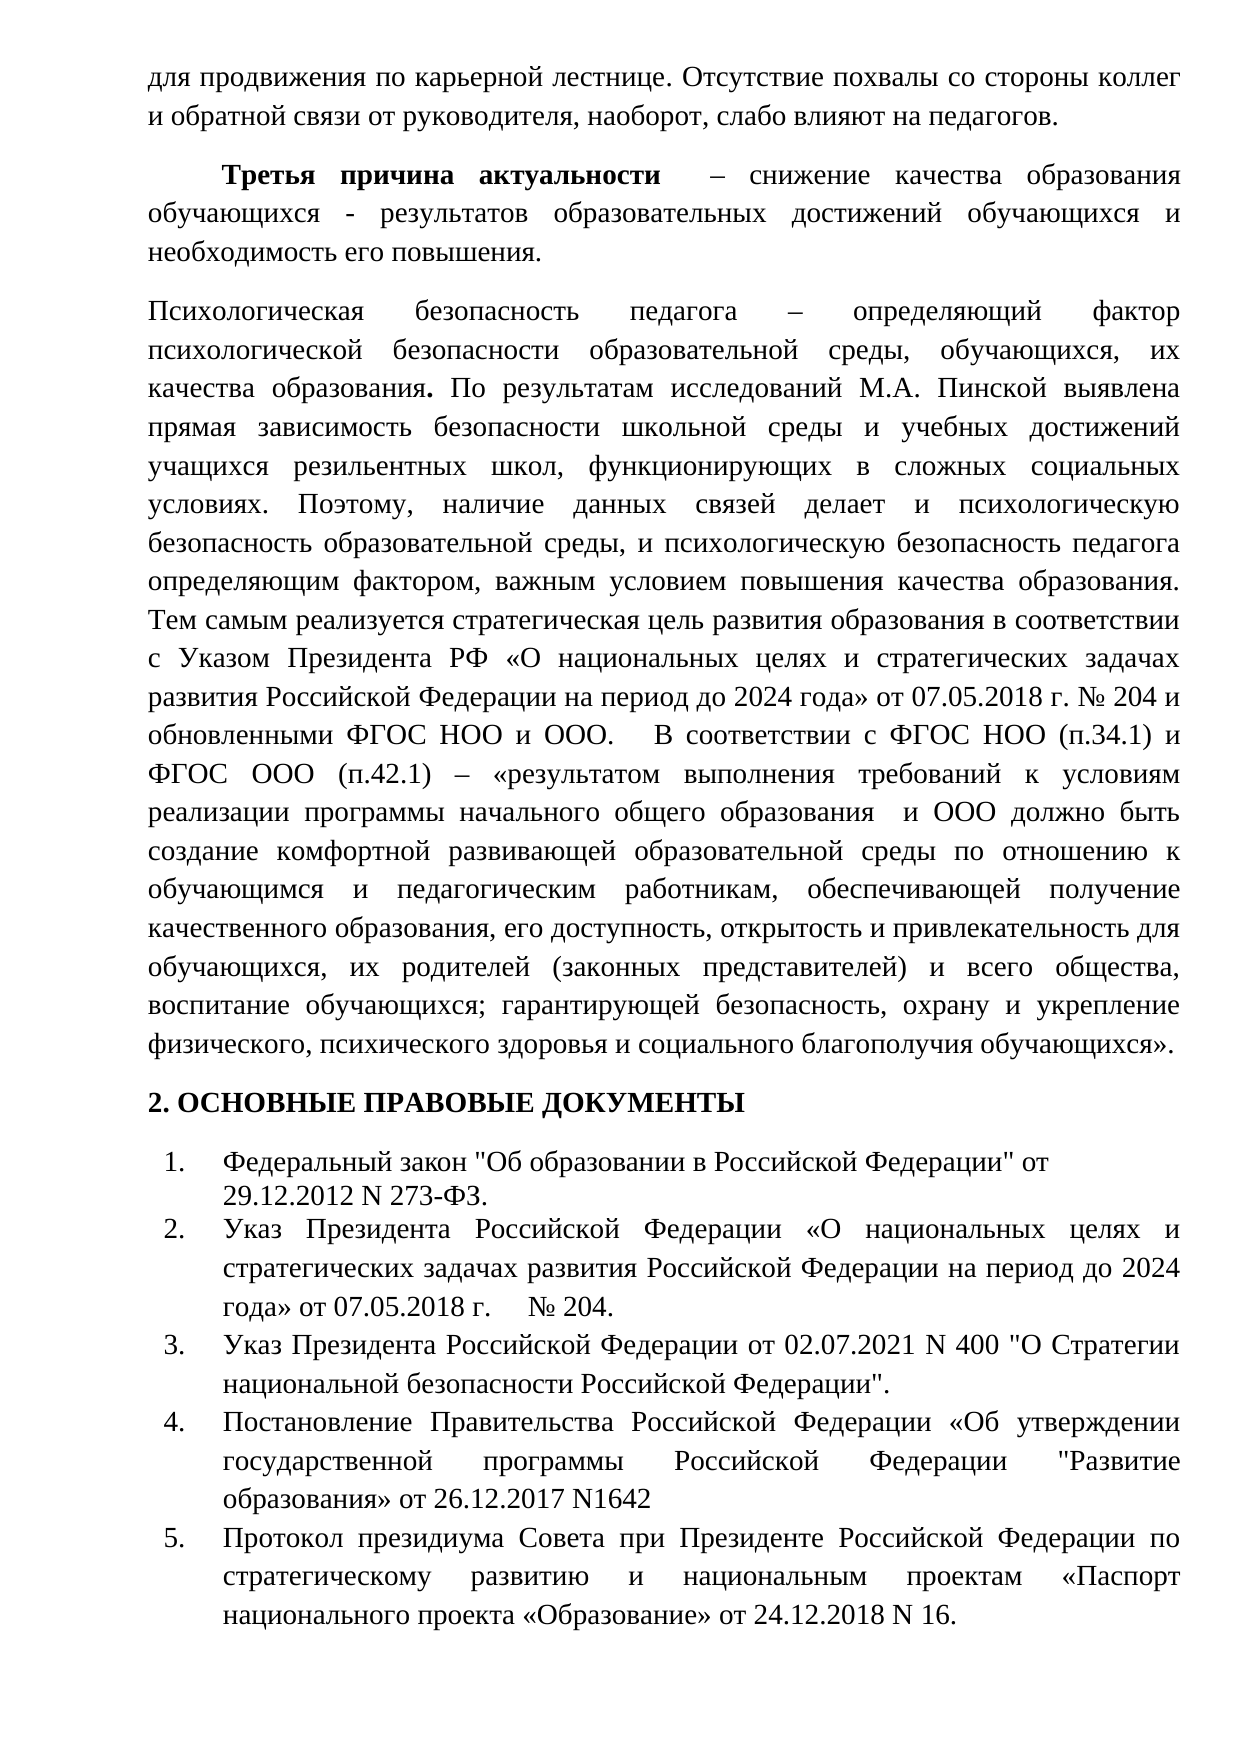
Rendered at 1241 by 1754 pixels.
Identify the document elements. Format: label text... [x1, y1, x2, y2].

list Постановление Правительства Российской Федерации «Об утверждении государственной программы Российской Федерации "Развитие образования» от 26.12.2017 N1642 [185, 1404, 1181, 1515]
text Третья причина актуальности – снижение качества образования обучающихся - результатов образовательных достижений обучающихся и необходимость его повышения. [148, 157, 1181, 268]
text 2. ОСНОВНЫЕ ПРАВОВЫЕ ДОКУМЕНТЫ [148, 1085, 1181, 1119]
list Указ Президента Российской Федерации от 02.07.2021 N 400 "О Стратегии национальной безопасности Российской Федерации". [185, 1327, 1181, 1399]
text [148, 59, 1181, 131]
text Психологическая безопасность педагога – определяющий фактор психологической безопасности образовательной среды, обучающихся, их качества образования. По результатам исследований М.А. Пинской выявлена прямая зависимость безопасности школьной среды и учебных достижений учащихся резильентных школ, функционирующих в сложных социальных условиях. Поэтому, наличие данных связей делает и психологическую безопасность образовательной среды, и психологическую безопасность педагога определяющим фактором, важным условием повышения качества образования. Тем самым реализуется стратегическая цель развития образования в соответствии с Указом Президента РФ «О национальных целях и стратегических задачах развития Российской Федерации на период до 2024 года» от 07.05.2018 г. № 204 и обновленными ФГОС НОО и ООО. В соответствии с ФГОС НОО (п.34.1) и ФГОС ООО (п.42.1) – «результатом выполнения требований к условиям реализации программы начального общего образования и ООО должно быть создание комфортной развивающей образовательной среды по отношению к обучающимся и педагогическим работникам, обеспечивающей получение качественного образования, его доступность, открытость и привлекательность для обучающихся, их родителей (законных представителей) и всего общества, воспитание обучающихся; гарантирующей безопасность, охрану и укрепление физического, психического здоровья и социального благополучия обучающихся». [148, 293, 1181, 1059]
list Указ Президента Российской Федерации «О национальных целях и стратегических задачах развития Российской Федерации на период до 2024 года» от 07.05.2018 г. № 204. [185, 1212, 1181, 1322]
list Федеральный закон "Об образовании в Российской Федерации" от 29.12.2012 N 273-ФЗ. [185, 1144, 1181, 1212]
list Протокол президиума Совета при Президенте Российской Федерации по стратегическому развитию и национальным проектам «Паспорт национального проекта «Образование» от 24.12.2018 N 16. [185, 1520, 1181, 1631]
